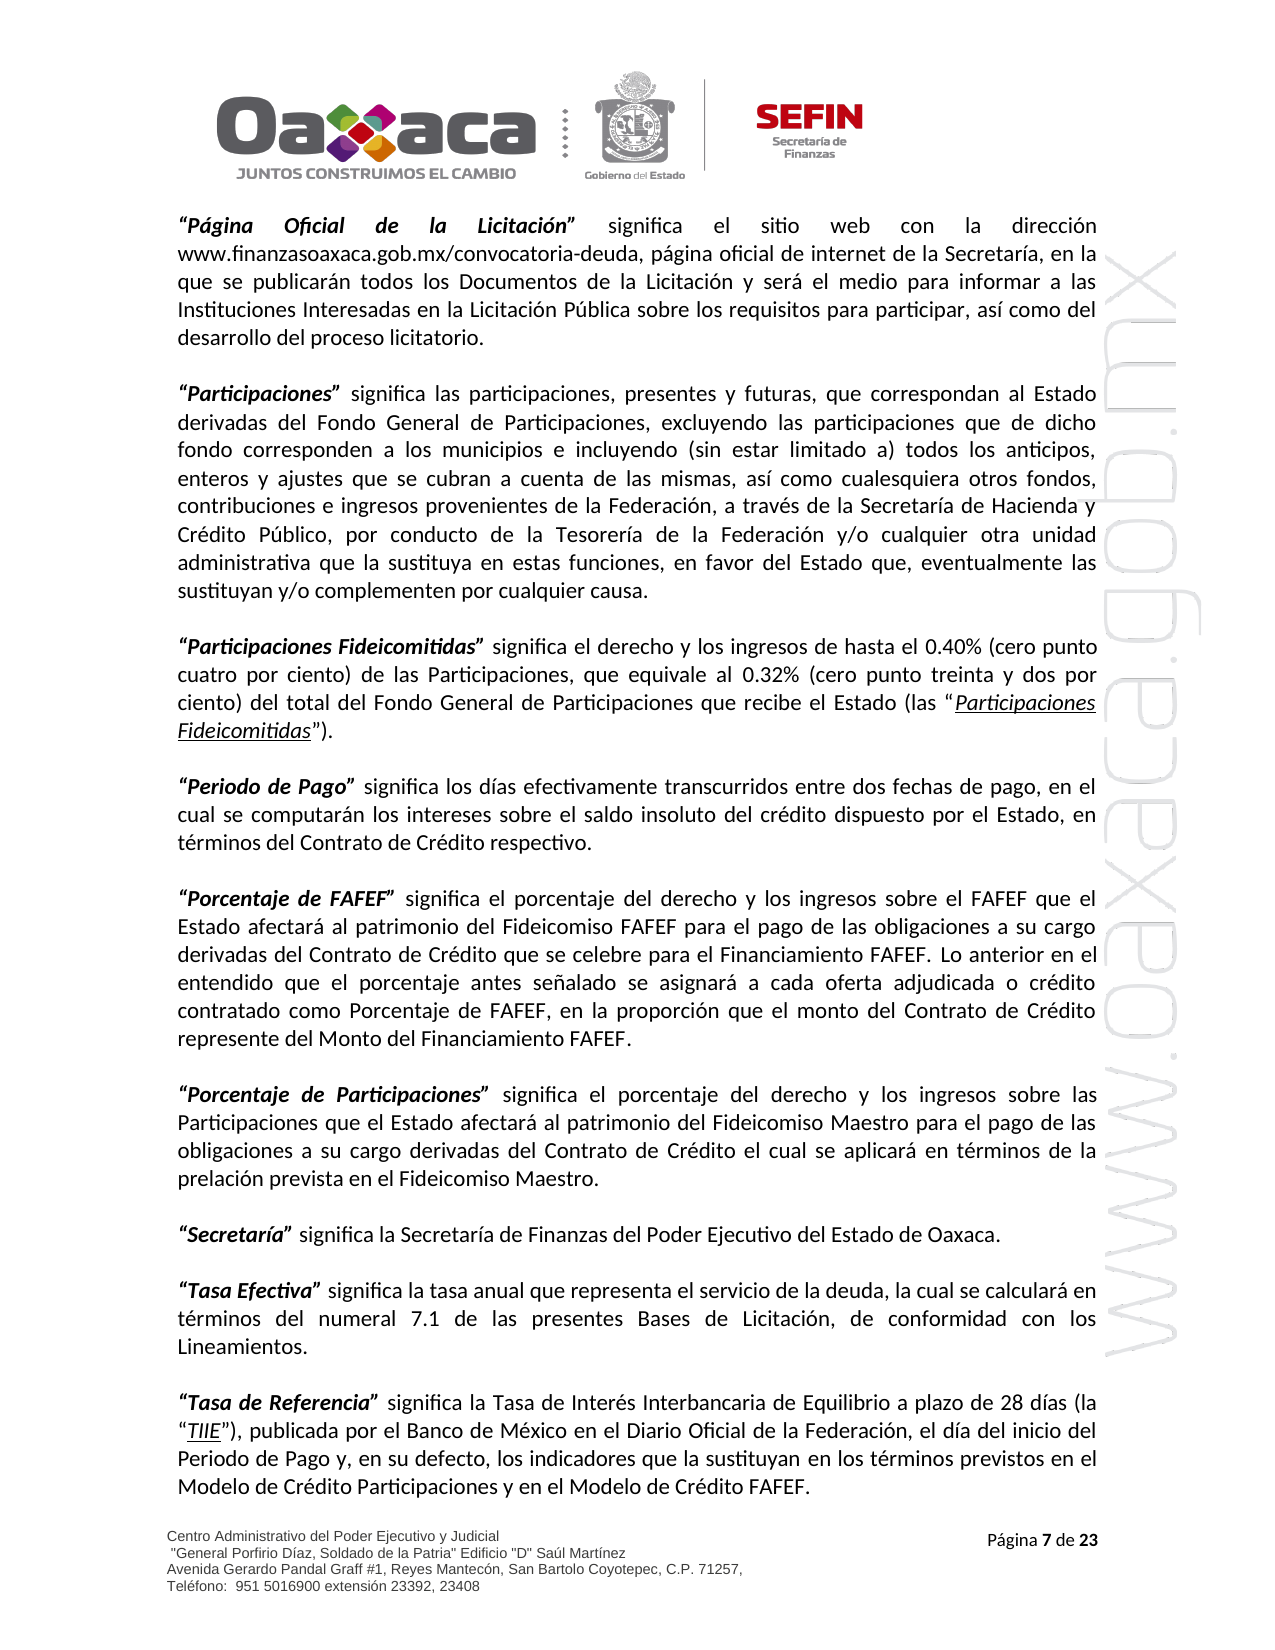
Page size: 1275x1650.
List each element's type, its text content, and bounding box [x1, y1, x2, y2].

picture [177, 70, 872, 212]
text “Participaciones Fideicomitidas” significa el derecho y los ingresos de hasta el 0.40% (cero punto cuatro por ciento) de las Participaciones, que equivale al 0.32% (cero punto treinta y dos por ciento) del total del Fondo General de Participaciones que recibe el Estado (las “Participaciones Fideicomitidas”). [177, 632, 1098, 744]
text “Secretaría” significa la Secretaría de Finanzas del Poder Ejecutivo del Estado de Oaxaca. [177, 1220, 1098, 1248]
text “Porcentaje de FAFEF” significa el porcentaje del derecho y los ingresos sobre el FAFEF que el Estado afectará al patrimonio del Fideicomiso FAFEF para el pago de las obligaciones a su cargo derivadas del Contrato de Crédito que se celebre para el Financiamiento FAFEF. Lo anterior en el entendido que el porcentaje antes señalado se asignará a cada oferta adjudicada o crédito contratado como Porcentaje de FAFEF, en la proporción que el monto del Contrato de Crédito represente del Monto del Financiamiento FAFEF. [177, 884, 1098, 1052]
text “Tasa Efectiva” significa la tasa anual que representa el servicio de la deuda, la cual se calculará en términos del numeral 7.1 de las presentes Bases de Licitación, de conformidad con los Lineamientos. [177, 1276, 1098, 1360]
text “Porcentaje de Participaciones” significa el porcentaje del derecho y los ingresos sobre las Participaciones que el Estado afectará al patrimonio del Fideicomiso Maestro para el pago de las obligaciones a su cargo derivadas del Contrato de Crédito el cual se aplicará en términos de la prelación prevista en el Fideicomiso Maestro. [177, 1080, 1098, 1192]
text “Tasa de Referencia” significa la Tasa de Interés Interbancaria de Equilibrio a plazo de 28 días (la “TIIE”), publicada por el Banco de México en el Diario Oficial de la Federación, el día del inicio del Periodo de Pago y, en su defecto, los indicadores que la sustituyan en los términos previstos en el Modelo de Crédito Participaciones y en el Modelo de Crédito FAFEF. [177, 1388, 1098, 1500]
text “Periodo de Pago” significa los días efectivamente transcurridos entre dos fechas de pago, en el cual se computarán los intereses sobre el saldo insoluto del crédito dispuesto por el Estado, en términos del Contrato de Crédito respectivo. [177, 772, 1098, 856]
picture [1077, 250, 1202, 1357]
text “Participaciones” significa las participaciones, presentes y futuras, que correspondan al Estado derivadas del Fondo General de Participaciones, excluyendo las participaciones que de dicho fondo corresponden a los municipios e incluyendo (sin estar limitado a) todos los anticipos, enteros y ajustes que se cubran a cuenta de las mismas, así como cualesquiera otros fondos, contribuciones e ingresos provenientes de la Federación, a través de la Secretaría de Hacienda y Crédito Público, por conducto de la Tesorería de la Federación y/o cualquier otra unidad administrativa que la sustituya en estas funciones, en favor del Estado que, eventualmente las sustituyan y/o complementen por cualquier causa. [177, 379, 1098, 604]
text “Página Oficial de la Licitación” significa el sitio web con la dirección www.finanzasoaxaca.gob.mx/convocatoria-deuda, página oficial de internet de la Secretaría, en la que se publicarán todos los Documentos de la Licitación y será el medio para informar a las Instituciones Interesadas en la Licitación Pública sobre los requisitos para participar, así como del desarrollo del proceso licitatorio. [177, 211, 1098, 352]
